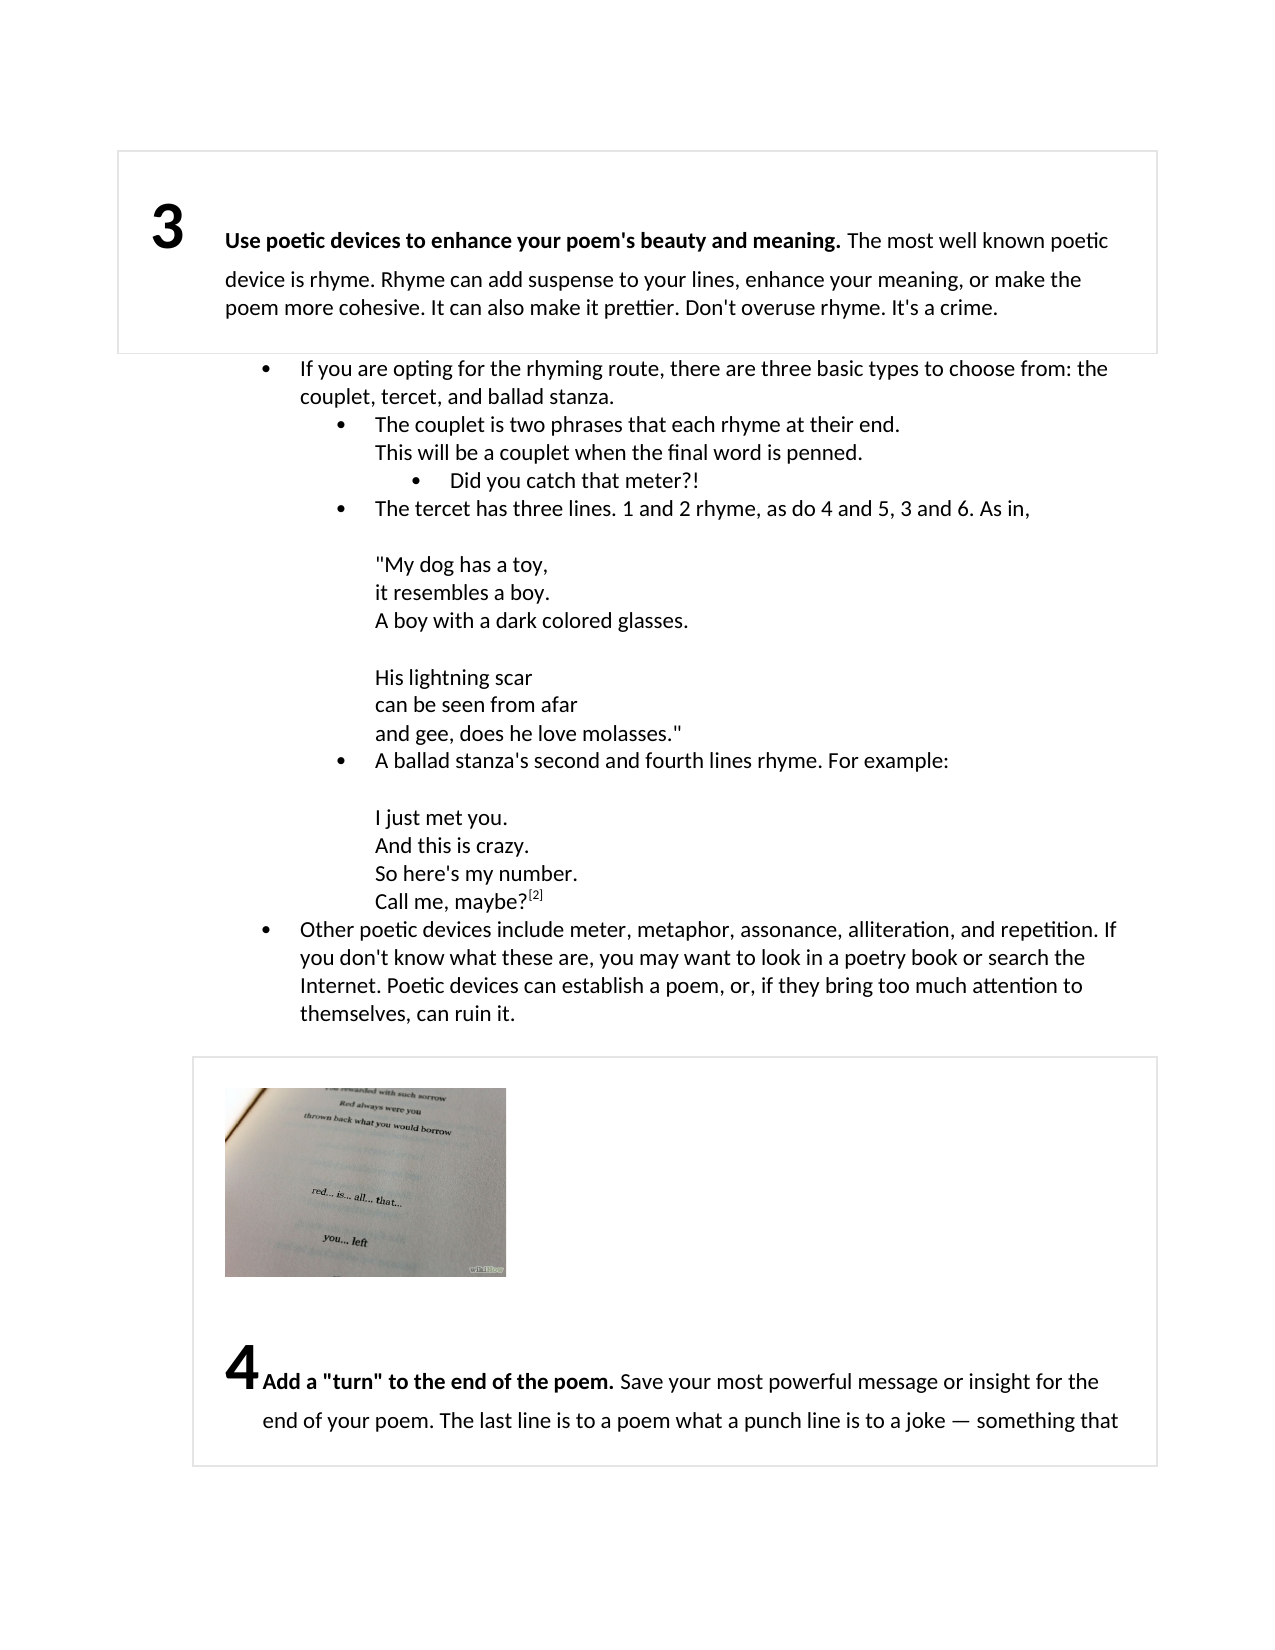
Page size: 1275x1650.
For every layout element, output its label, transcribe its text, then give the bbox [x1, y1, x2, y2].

picture [225, 1088, 507, 1277]
list The tercet has three lines. 1 and 2 rhyme, as do 4 and 5, 3 and 6. As in, "My dog has a toy, it resembles a boy. A boy with a dark colored glasses. His lightning scar can be seen from afar and gee, does he love molasses." [337, 494, 1125, 747]
list The couplet is two phrases that each rhyme at their end. This will be a couplet when the final word is penned. [337, 410, 1125, 466]
list If you are opting for the rhyming route, there are three basic types to choose from: the couplet, tercet, and ballad stanza. [262, 354, 1125, 410]
list A ballad stanza's second and fourth lines rhyme. For example: I just met you. And this is crazy. So here's my number. Call me, maybe?[2] [337, 747, 1125, 915]
text 3 Use poetic devices to enhance your poem's beauty and meaning. The most well known poetic device is rhyme. Rhyme can add suspense to your lines, enhance your meaning, or make the poem more cohesive. It can also make it prettier. Don't overuse rhyme. It's a crime. [119, 152, 1156, 353]
list Did you catch that meter?! [412, 466, 1125, 494]
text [194, 1290, 1156, 1465]
list Other poetic devices include meter, metaphor, assonance, alliteration, and repetition. If you don't know what these are, you may want to look in a poetry book or search the Internet. Poetic devices can establish a poem, or, if they bring too much attention to themselves, can ruin it. [262, 915, 1125, 1027]
